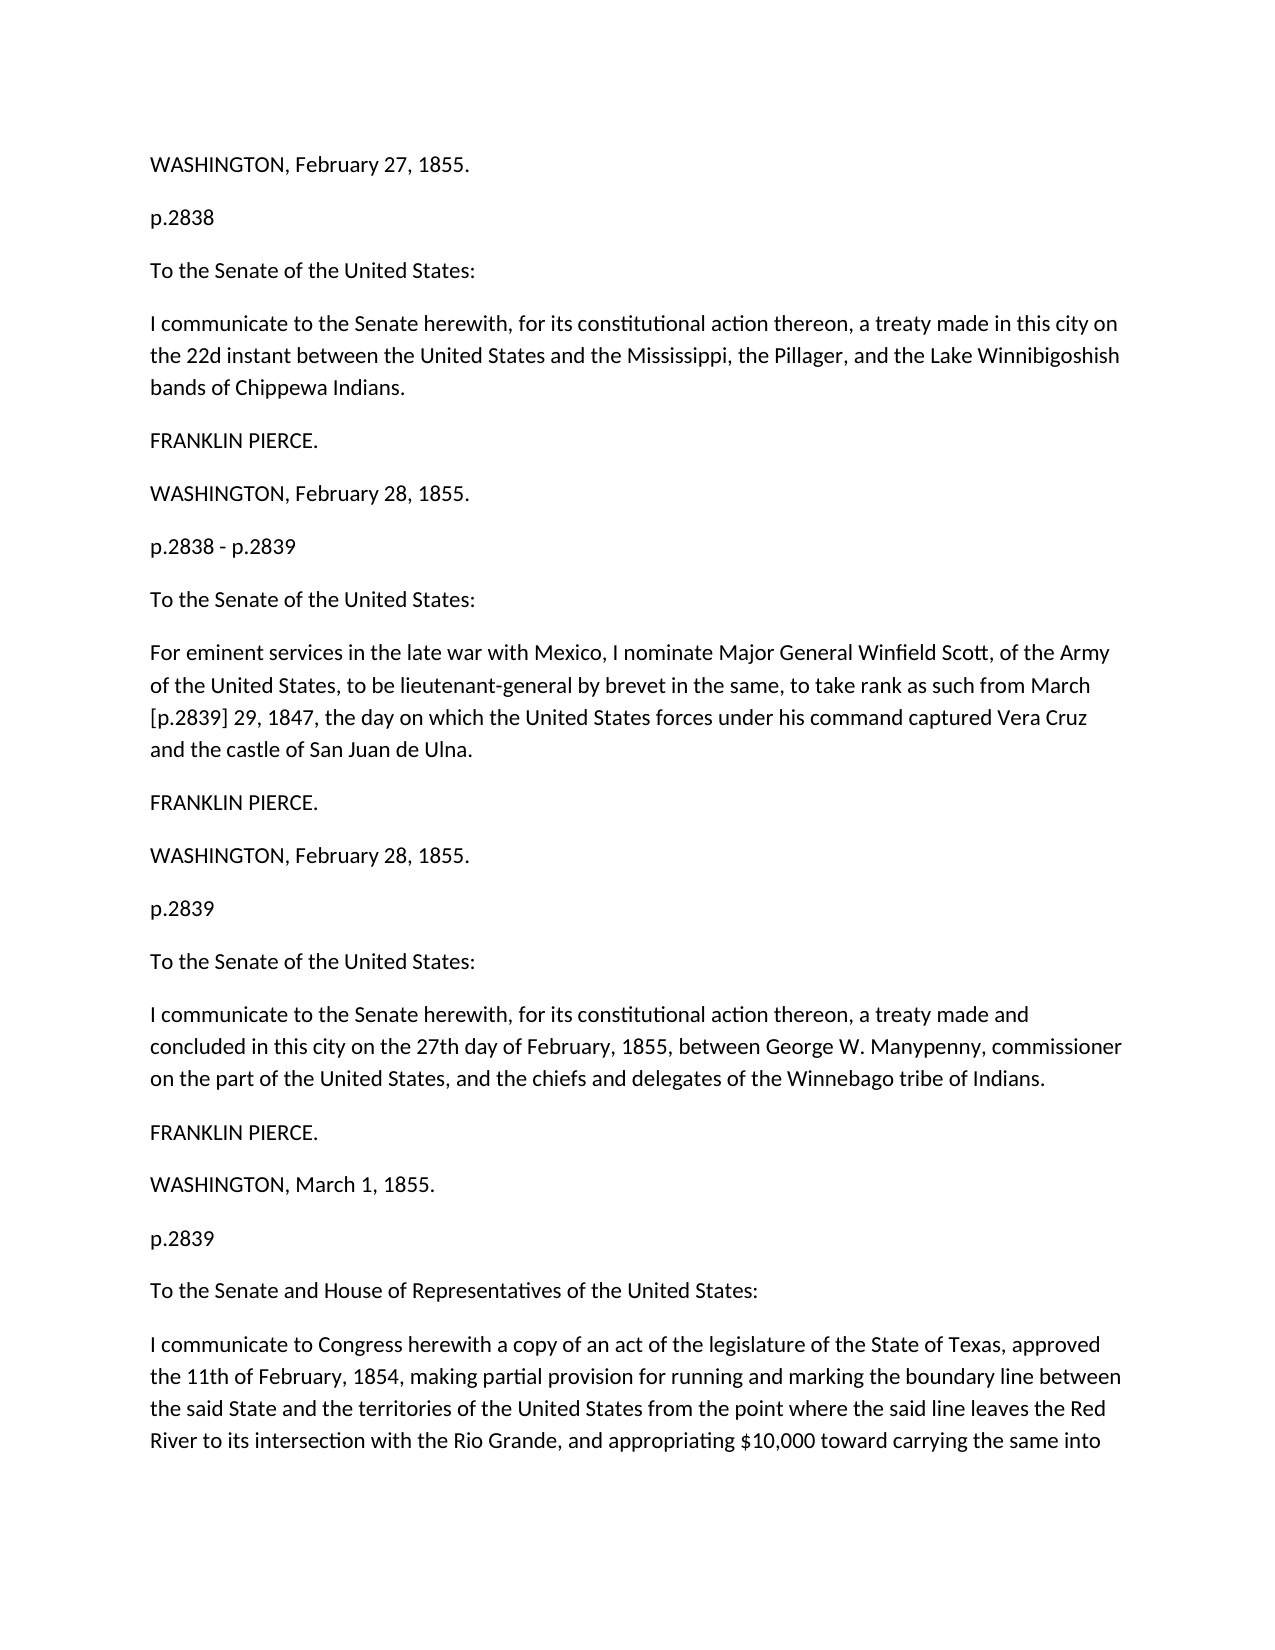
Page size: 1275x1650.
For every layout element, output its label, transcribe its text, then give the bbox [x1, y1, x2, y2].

text WASHINGTON, March 1, 1855. [150, 1171, 1125, 1199]
text WASHINGTON, February 28, 1855. [150, 841, 1125, 869]
text For eminent services in the late war with Mexico, I nominate Major General Winfield Scott, of the Army of the United States, to be lieutenant-general by brevet in the same, to take rank as such from March [p.2839] 29, 1847, the day on which the United States forces under his command captured Vera Cruz and the castle of San Juan de Ulna. [150, 638, 1125, 763]
text p.2838 [150, 203, 1125, 231]
text FRANKLIN PIERCE. [150, 426, 1125, 454]
text p.2839 [150, 894, 1125, 922]
text I communicate to the Senate herewith, for its constitutional action thereon, a treaty made and concluded in this city on the 27th day of February, 1855, between George W. Manypenny, commissioner on the part of the United States, and the chiefs and delegates of the Winnebago tribe of Indians. [150, 1000, 1125, 1093]
text WASHINGTON, February 27, 1855. [150, 150, 1125, 178]
text To the Senate and House of Representatives of the United States: [150, 1277, 1125, 1305]
text I communicate to the Senate herewith, for its constitutional action thereon, a treaty made in this city on the 22d instant between the United States and the Mississippi, the Pillager, and the Lake Winnibigoshish bands of Chippewa Indians. [150, 309, 1125, 401]
text FRANKLIN PIERCE. [150, 1118, 1125, 1146]
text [150, 1330, 1125, 1454]
text To the Senate of the United States: [150, 586, 1125, 613]
text p.2838 - p.2839 [150, 532, 1125, 561]
text To the Senate of the United States: [150, 947, 1125, 975]
text FRANKLIN PIERCE. [150, 788, 1125, 816]
text p.2839 [150, 1224, 1125, 1252]
text WASHINGTON, February 28, 1855. [150, 479, 1125, 507]
text To the Senate of the United States: [150, 256, 1125, 284]
